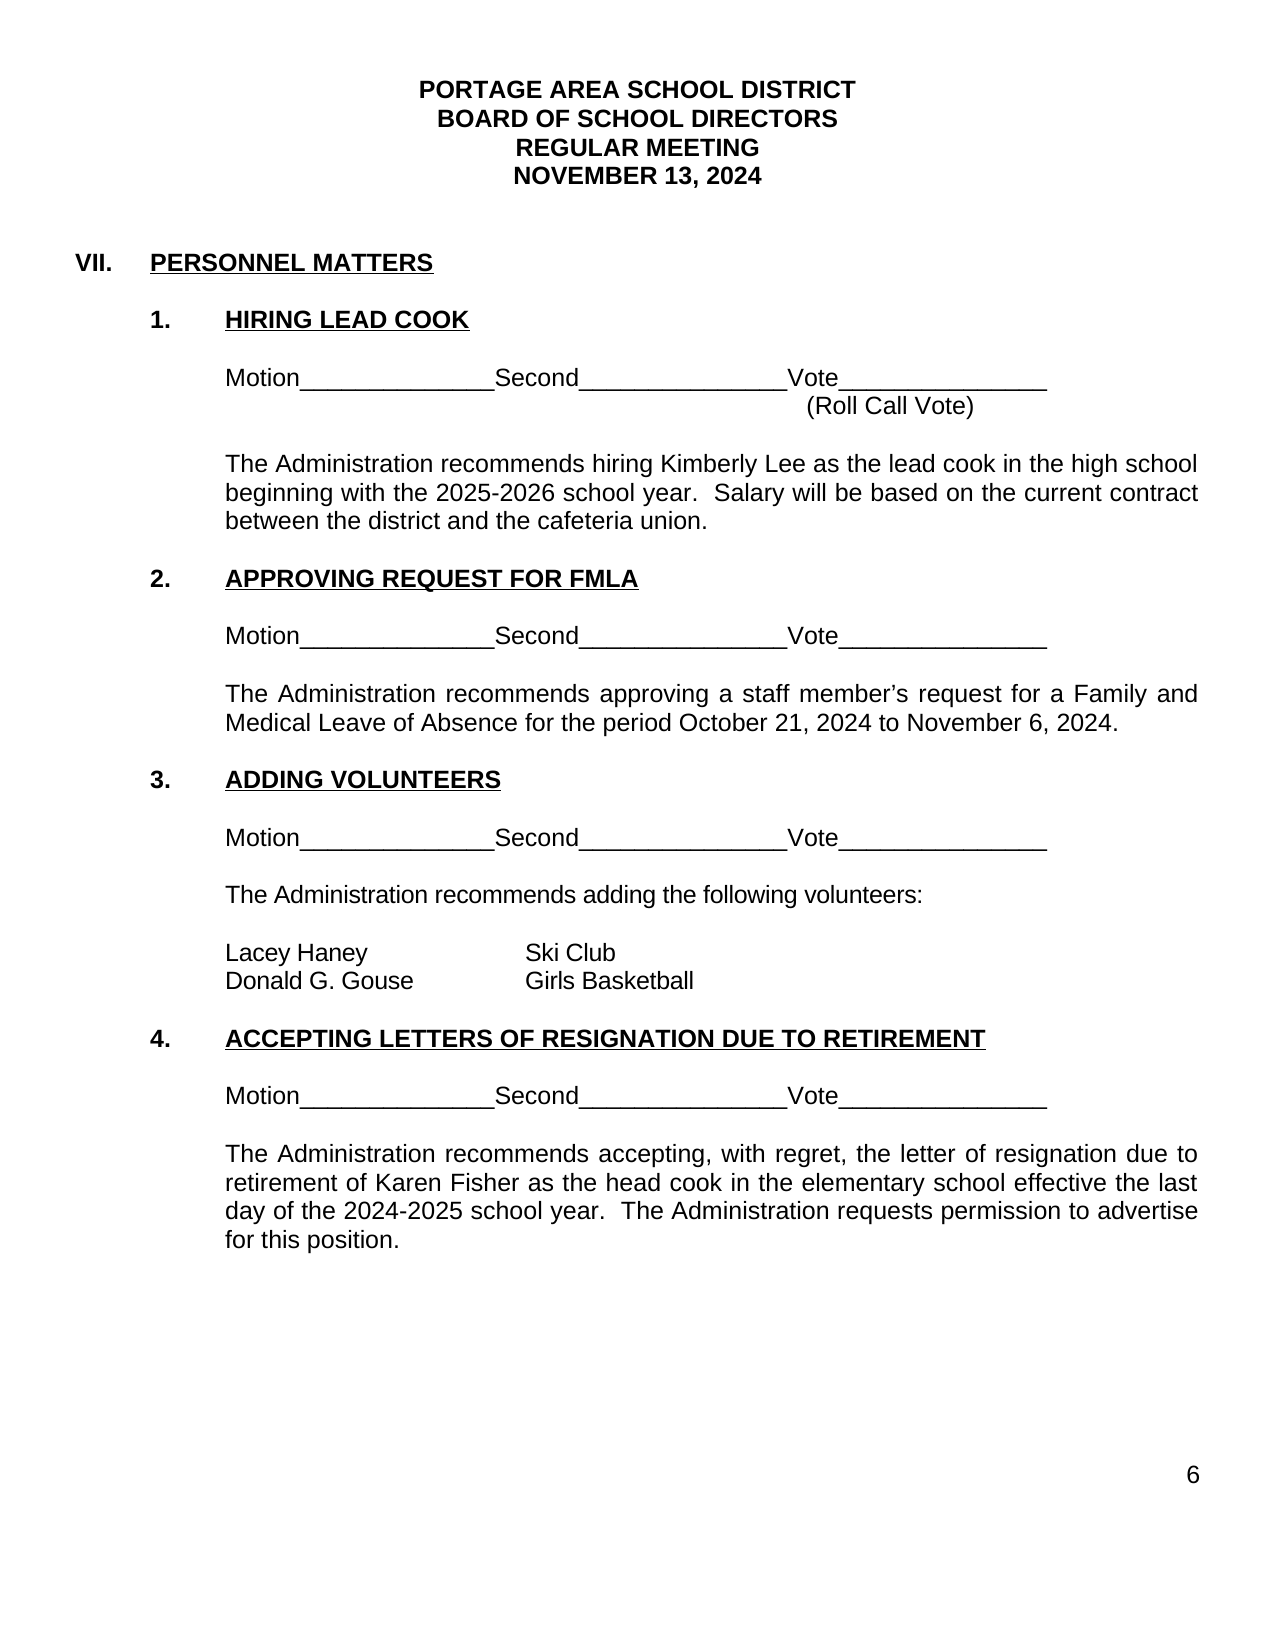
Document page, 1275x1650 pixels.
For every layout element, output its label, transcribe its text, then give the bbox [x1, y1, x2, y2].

text Motion______________Second_______________Vote_______________ [225, 822, 1200, 851]
text Motion______________Second_______________Vote_______________ [225, 621, 1200, 650]
text The Administration recommends adding the following volunteers: [225, 880, 1191, 909]
text The Administration recommends accepting, with regret, the letter of resignation due to retirement of Karen Fisher as the head cook in the elementary school effective the last day of the 2024-2025 school year. The Administration requests permission to advertise for this position. [225, 1139, 1200, 1254]
text Lacey Haney Ski Club [225, 937, 1191, 966]
text VII. PERSONNEL MATTERS [75, 247, 1200, 276]
text Motion______________Second_______________Vote_______________ [225, 1081, 1200, 1110]
text The Administration recommends hiring Kimberly Lee as the lead cook in the high school beginning with the 2025-2026 school year. Salary will be based on the current contract between the district and the cafeteria union. [225, 449, 1200, 535]
text 2. APPROVING REQUEST FOR FMLA [150, 564, 1200, 592]
text 3. ADDING VOLUNTEERS [150, 765, 1200, 794]
text Motion______________Second_______________Vote_______________ [225, 362, 1200, 391]
text Donald G. Gouse Girls Basketball [225, 966, 1191, 995]
text 4. ACCEPTING LETTERS OF RESIGNATION DUE TO RETIREMENT [150, 1024, 1200, 1052]
text The Administration recommends approving a staff member’s request for a Family and Medical Leave of Absence for the period October 21, 2024 to November 6, 2024. [225, 679, 1200, 736]
text (Roll Call Vote) [75, 391, 1200, 420]
text 1. HIRING LEAD COOK [150, 305, 1200, 334]
